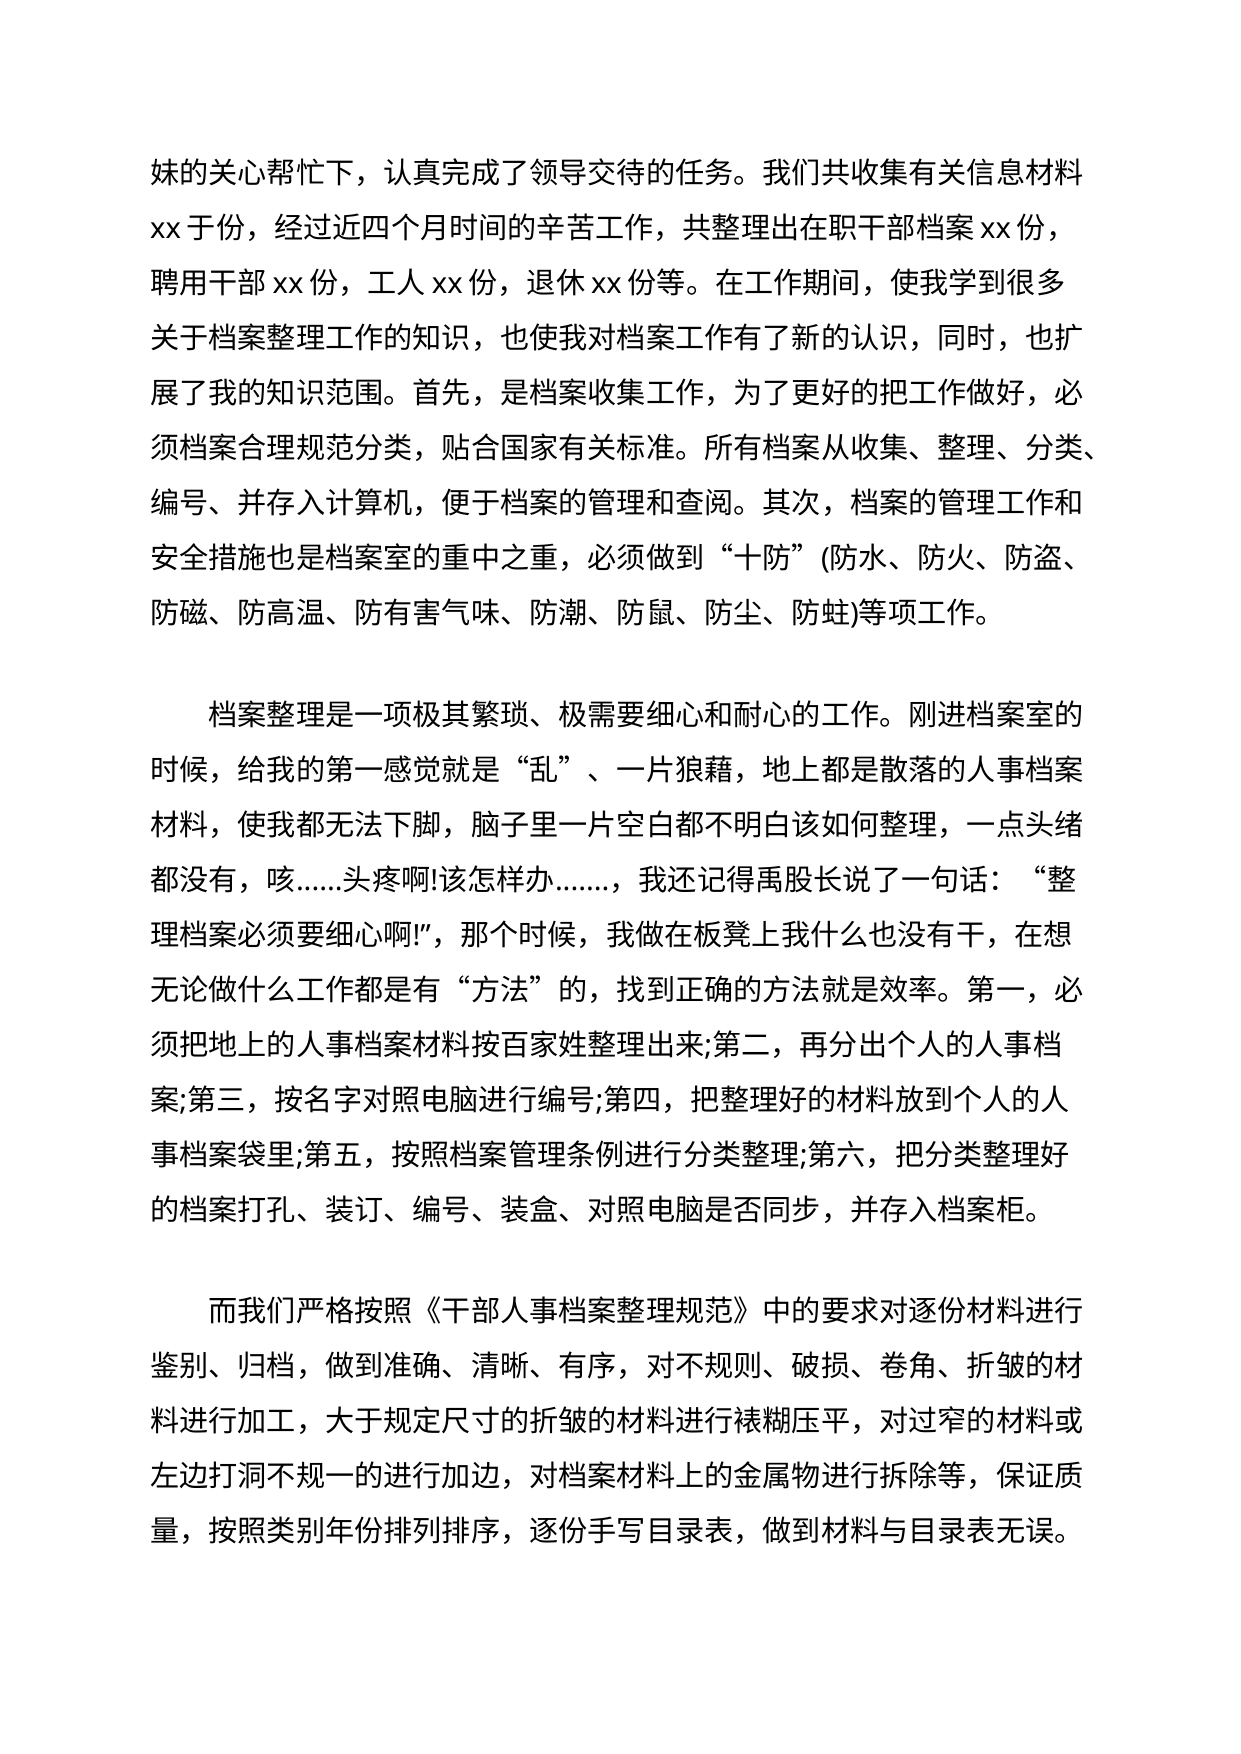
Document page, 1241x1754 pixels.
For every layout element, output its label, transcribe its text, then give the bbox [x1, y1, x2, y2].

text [150, 150, 1090, 632]
text 档案整理是一项极其繁琐、极需要细心和耐心的工作。刚进档案室的时候，给我的第一感觉就是“乱”、一片狼藉，地上都是散落的人事档案材料，使我都无法下脚，脑子里一片空白都不明白该如何整理，一点头绪都没有，咳......头疼啊!该怎样办.......，我还记得禹股长说了一句话：“整理档案必须要细心啊!”，那个时候，我做在板凳上我什么也没有干，在想无论做什么工作都是有“方法”的，找到正确的方法就是效率。第一，必须把地上的人事档案材料按百家姓整理出来;第二，再分出个人的人事档案;第三，按名字对照电脑进行编号;第四，把整理好的材料放到个人的人事档案袋里;第五，按照档案管理条例进行分类整理;第六，把分类整理好的档案打孔、装订、编号、装盒、对照电脑是否同步，并存入档案柜。 [150, 691, 1090, 1228]
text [150, 1288, 1090, 1550]
